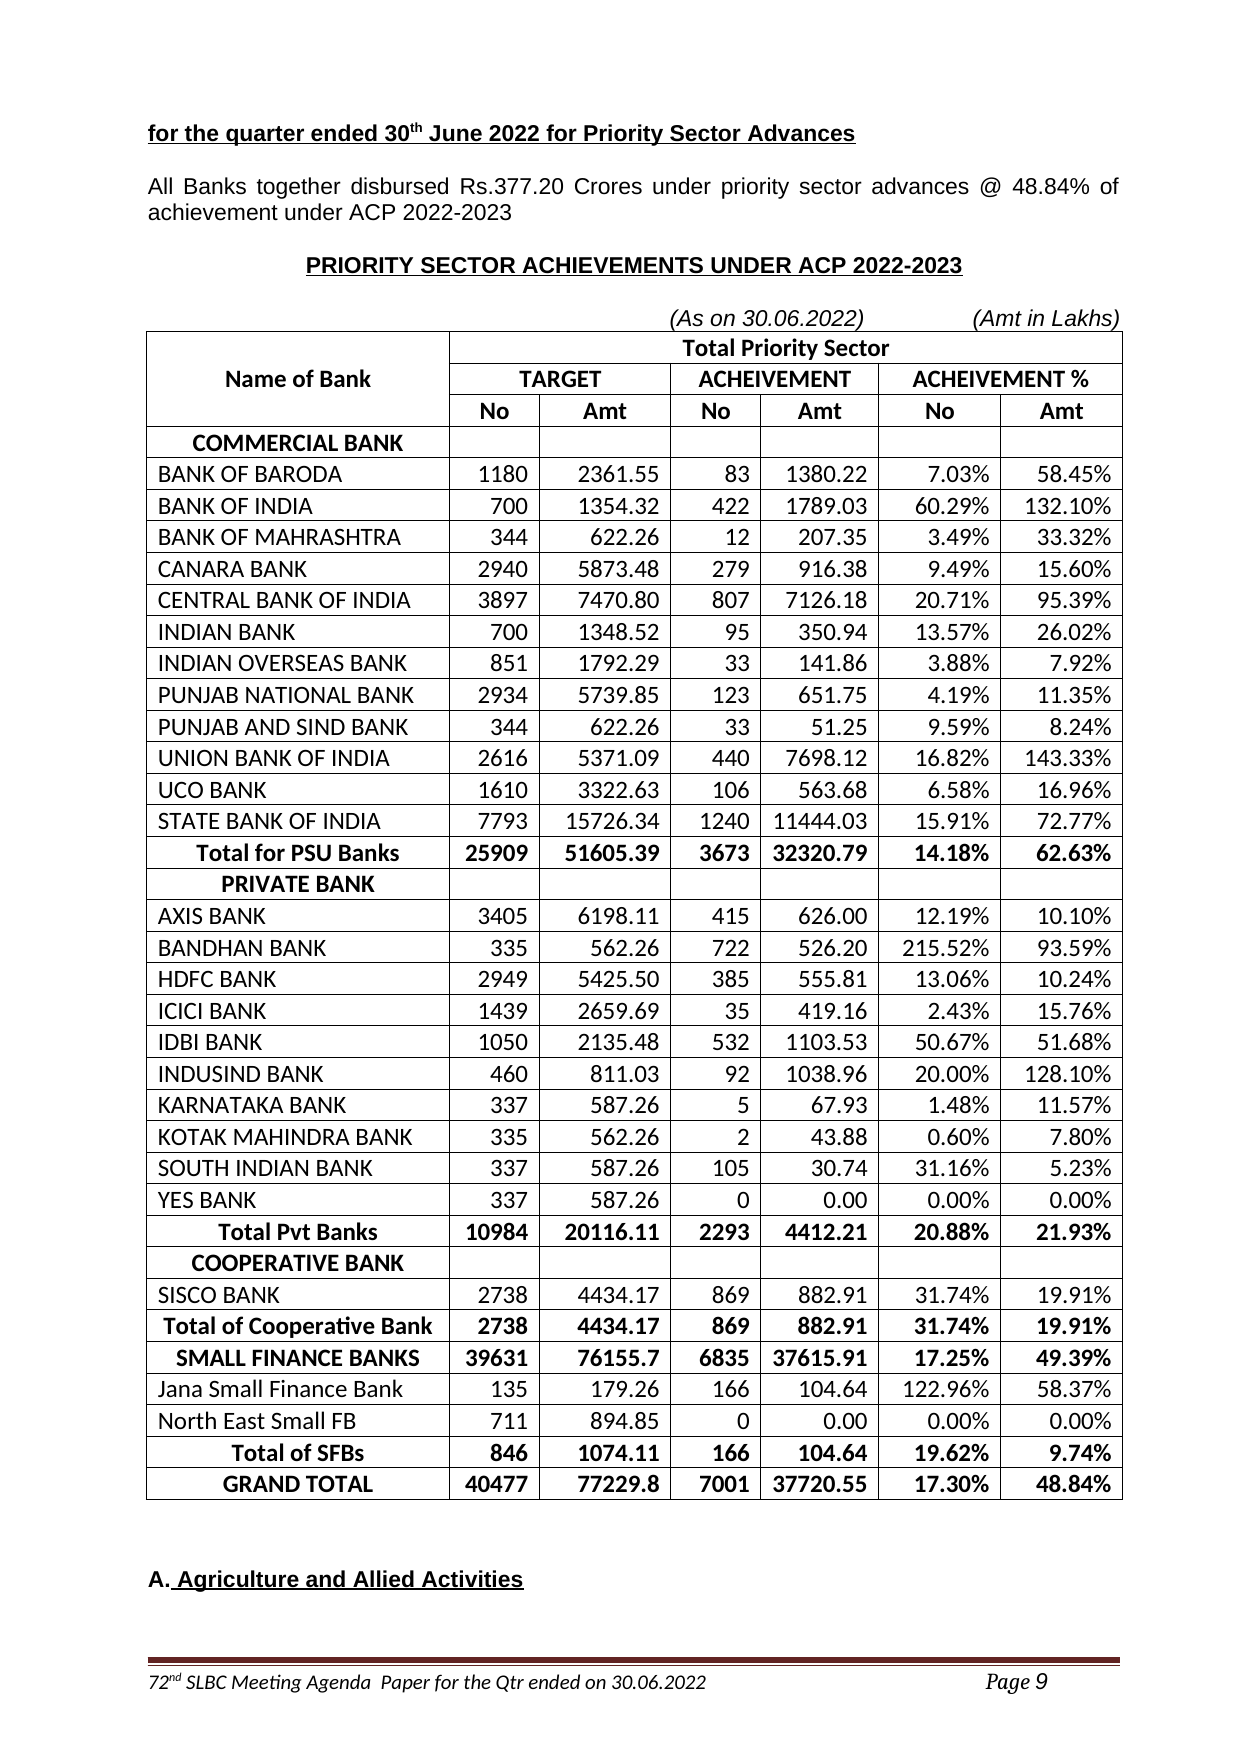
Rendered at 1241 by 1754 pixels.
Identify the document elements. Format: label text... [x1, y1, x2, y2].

table_cell 95.39% [1001, 585, 1122, 615]
table_cell YES BANK [147, 1184, 449, 1215]
table_cell 2949 [450, 963, 539, 994]
table_cell 1180 [450, 458, 539, 489]
table_cell No [450, 395, 539, 426]
table_cell 31.16% [879, 1153, 1000, 1183]
table_cell INDUSIND BANK [147, 1058, 449, 1088]
table_cell 15.76% [1001, 995, 1122, 1025]
table_cell 811.03 [540, 1058, 670, 1088]
table_cell 15.91% [879, 805, 1000, 836]
table_cell 35 [671, 995, 760, 1025]
table_cell STATE BANK OF INDIA [147, 805, 449, 836]
table_cell 3.49% [879, 521, 1000, 552]
table_cell 8.24% [1001, 711, 1122, 741]
table_cell [879, 427, 1000, 457]
table_cell 7698.12 [761, 742, 878, 773]
table_cell 0.00 [761, 1184, 878, 1215]
table_cell [1001, 1247, 1122, 1278]
table_cell SMALL FINANCE BANKS [147, 1342, 449, 1372]
table_cell 587.26 [540, 1090, 670, 1120]
table_cell 2738 [450, 1310, 539, 1341]
table_cell 17.30% [879, 1468, 1000, 1499]
table_cell 350.94 [761, 616, 878, 647]
table_cell Amt [540, 395, 670, 426]
table_cell [671, 427, 760, 457]
table_cell ICICI BANK [147, 995, 449, 1025]
table_cell 3322.63 [540, 774, 670, 804]
table_cell 335 [450, 932, 539, 962]
table_cell 143.33% [1001, 742, 1122, 773]
table_cell UNION BANK OF INDIA [147, 742, 449, 773]
table_cell 0.00% [1001, 1405, 1122, 1436]
table_cell 51.68% [1001, 1026, 1122, 1057]
table_cell 10.24% [1001, 963, 1122, 994]
table_cell 166 [671, 1374, 760, 1404]
table_cell 5.23% [1001, 1153, 1122, 1183]
table_cell 105 [671, 1153, 760, 1183]
table_cell 106 [671, 774, 760, 804]
table_cell 0.00% [879, 1184, 1000, 1215]
table_cell 26.02% [1001, 616, 1122, 647]
table_cell 2.43% [879, 995, 1000, 1025]
table_cell BANK OF BARODA [147, 458, 449, 489]
table_cell 9.59% [879, 711, 1000, 741]
table_cell 3405 [450, 900, 539, 931]
table_cell [761, 427, 878, 457]
table_cell 869 [671, 1310, 760, 1341]
table_cell 7001 [671, 1468, 760, 1499]
table_cell 4434.17 [540, 1310, 670, 1341]
table_cell 0.00 [761, 1405, 878, 1436]
table_cell 7.92% [1001, 648, 1122, 678]
table_cell 77229.8 [540, 1468, 670, 1499]
table_cell 279 [671, 553, 760, 583]
table_cell 207.35 [761, 521, 878, 552]
table_cell 460 [450, 1058, 539, 1088]
table_cell 2361.55 [540, 458, 670, 489]
table_cell [540, 427, 670, 457]
table_cell 337 [450, 1153, 539, 1183]
table_cell 337 [450, 1184, 539, 1215]
table_cell 846 [450, 1437, 539, 1467]
table_cell [1001, 869, 1122, 899]
table_cell 1074.11 [540, 1437, 670, 1467]
table_cell Amt [1001, 395, 1122, 426]
table_cell 526.20 [761, 932, 878, 962]
table_cell 21.93% [1001, 1216, 1122, 1246]
table_cell 58.37% [1001, 1374, 1122, 1404]
table_cell 11444.03 [761, 805, 878, 836]
table_cell 179.26 [540, 1374, 670, 1404]
table_cell 40477 [450, 1468, 539, 1499]
table_cell SISCO BANK [147, 1279, 449, 1309]
table_cell CENTRAL BANK OF INDIA [147, 585, 449, 615]
table_cell 1439 [450, 995, 539, 1025]
table_cell 49.39% [1001, 1342, 1122, 1372]
table_cell 58.45% [1001, 458, 1122, 489]
table_cell INDIAN OVERSEAS BANK [147, 648, 449, 678]
table_cell [879, 1247, 1000, 1278]
table_cell 20.00% [879, 1058, 1000, 1088]
table_cell ACHEIVEMENT [671, 364, 878, 394]
table_cell [1001, 427, 1122, 457]
table_cell Total of SFBs [147, 1437, 449, 1467]
table_cell [540, 869, 670, 899]
table_cell 50.67% [879, 1026, 1000, 1057]
table_cell 3.88% [879, 648, 1000, 678]
table_cell 1348.52 [540, 616, 670, 647]
table_cell 419.16 [761, 995, 878, 1025]
table_cell 0.60% [879, 1121, 1000, 1152]
table_cell 132.10% [1001, 490, 1122, 520]
table_cell 344 [450, 521, 539, 552]
table_cell 1354.32 [540, 490, 670, 520]
table_cell 12 [671, 521, 760, 552]
table_cell 33.32% [1001, 521, 1122, 552]
table_cell 2293 [671, 1216, 760, 1246]
table_cell 440 [671, 742, 760, 773]
table_cell 532 [671, 1026, 760, 1057]
table_cell 25909 [450, 837, 539, 867]
table_cell 2659.69 [540, 995, 670, 1025]
table_cell 141.86 [761, 648, 878, 678]
table_cell 20116.11 [540, 1216, 670, 1246]
table_cell 92 [671, 1058, 760, 1088]
table_cell 37615.91 [761, 1342, 878, 1372]
table_cell 882.91 [761, 1279, 878, 1309]
table_cell PRIVATE BANK [147, 869, 449, 899]
table_cell 5873.48 [540, 553, 670, 583]
table_cell 11.35% [1001, 679, 1122, 710]
table_cell 0.00% [879, 1405, 1000, 1436]
table_cell 562.26 [540, 1121, 670, 1152]
table_cell 215.52% [879, 932, 1000, 962]
table_cell 19.62% [879, 1437, 1000, 1467]
table_cell 17.25% [879, 1342, 1000, 1372]
table_cell 20.88% [879, 1216, 1000, 1246]
text A. Agriculture and Allied Activities [148, 1566, 1120, 1592]
table_cell 622.26 [540, 521, 670, 552]
table_cell BANK OF INDIA [147, 490, 449, 520]
table_cell 622.26 [540, 711, 670, 741]
table_cell SOUTH INDIAN BANK [147, 1153, 449, 1183]
table_cell AXIS BANK [147, 900, 449, 931]
table_cell TARGET [450, 364, 670, 394]
table_cell BANDHAN BANK [147, 932, 449, 962]
table_cell 2934 [450, 679, 539, 710]
table_cell 13.57% [879, 616, 1000, 647]
table_cell 62.63% [1001, 837, 1122, 867]
text PRIORITY SECTOR ACHIEVEMENTS UNDER ACP 2022-2023 [148, 252, 1120, 278]
table_cell [761, 869, 878, 899]
table_cell 32320.79 [761, 837, 878, 867]
table_cell 135 [450, 1374, 539, 1404]
table_cell North East Small FB [147, 1405, 449, 1436]
table_cell 20.71% [879, 585, 1000, 615]
table_cell 37720.55 [761, 1468, 878, 1499]
table_cell IDBI BANK [147, 1026, 449, 1057]
table_cell COOPERATIVE BANK [147, 1247, 449, 1278]
table_cell 711 [450, 1405, 539, 1436]
table_cell 5739.85 [540, 679, 670, 710]
table_cell 10.10% [1001, 900, 1122, 931]
table_cell 1050 [450, 1026, 539, 1057]
table_cell 31.74% [879, 1279, 1000, 1309]
table_cell 31.74% [879, 1310, 1000, 1341]
table_cell 7126.18 [761, 585, 878, 615]
table_cell No [879, 395, 1000, 426]
table_cell PUNJAB NATIONAL BANK [147, 679, 449, 710]
table_cell 1103.53 [761, 1026, 878, 1057]
table_cell PUNJAB AND SIND BANK [147, 711, 449, 741]
table_cell [671, 1247, 760, 1278]
table_cell 93.59% [1001, 932, 1122, 962]
table_cell 48.84% [1001, 1468, 1122, 1499]
table_cell Total of Cooperative Bank [147, 1310, 449, 1341]
table_cell 6198.11 [540, 900, 670, 931]
table_cell [879, 869, 1000, 899]
table_cell 0 [671, 1405, 760, 1436]
table_cell 4412.21 [761, 1216, 878, 1246]
table_cell 5 [671, 1090, 760, 1120]
table_cell 9.74% [1001, 1437, 1122, 1467]
table_cell 563.68 [761, 774, 878, 804]
table_cell KARNATAKA BANK [147, 1090, 449, 1120]
table_cell 555.81 [761, 963, 878, 994]
table_cell 104.64 [761, 1374, 878, 1404]
table_cell 15.60% [1001, 553, 1122, 583]
table_cell CANARA BANK [147, 553, 449, 583]
table_cell 869 [671, 1279, 760, 1309]
table_cell [761, 1247, 878, 1278]
table_cell Total Pvt Banks [147, 1216, 449, 1246]
table_cell 72.77% [1001, 805, 1122, 836]
table_cell 894.85 [540, 1405, 670, 1436]
table_cell 0.00% [1001, 1184, 1122, 1215]
table_cell 626.00 [761, 900, 878, 931]
table_cell 122.96% [879, 1374, 1000, 1404]
table_cell COMMERCIAL BANK [147, 427, 449, 457]
table_cell 128.10% [1001, 1058, 1122, 1088]
table_cell 1380.22 [761, 458, 878, 489]
table_cell 882.91 [761, 1310, 878, 1341]
table_cell No [671, 395, 760, 426]
table_cell 19.91% [1001, 1279, 1122, 1309]
table_cell 33 [671, 711, 760, 741]
table_cell 1240 [671, 805, 760, 836]
table_cell 700 [450, 490, 539, 520]
table_cell 337 [450, 1090, 539, 1120]
table_cell 3673 [671, 837, 760, 867]
table_cell 9.49% [879, 553, 1000, 583]
table_cell HDFC BANK [147, 963, 449, 994]
table_cell 700 [450, 616, 539, 647]
table_cell 0 [671, 1184, 760, 1215]
table_cell [540, 1247, 670, 1278]
table_cell 10984 [450, 1216, 539, 1246]
table_cell 7.03% [879, 458, 1000, 489]
table_cell 5425.50 [540, 963, 670, 994]
table_cell 13.06% [879, 963, 1000, 994]
table_cell 95 [671, 616, 760, 647]
table_cell 5371.09 [540, 742, 670, 773]
table_cell INDIAN BANK [147, 616, 449, 647]
table_cell 76155.7 [540, 1342, 670, 1372]
table_cell 422 [671, 490, 760, 520]
table_cell 39631 [450, 1342, 539, 1372]
table_cell 335 [450, 1121, 539, 1152]
table_cell 1610 [450, 774, 539, 804]
table_cell Total for PSU Banks [147, 837, 449, 867]
table_cell 562.26 [540, 932, 670, 962]
table_cell 2 [671, 1121, 760, 1152]
table_cell 15726.34 [540, 805, 670, 836]
table_cell 19.91% [1001, 1310, 1122, 1341]
table_cell 16.82% [879, 742, 1000, 773]
table_cell [450, 869, 539, 899]
table_cell 6835 [671, 1342, 760, 1372]
table_cell UCO BANK [147, 774, 449, 804]
table_cell 7793 [450, 805, 539, 836]
table_cell 67.93 [761, 1090, 878, 1120]
table_cell [450, 1247, 539, 1278]
table_cell 4.19% [879, 679, 1000, 710]
table_cell 2616 [450, 742, 539, 773]
table_cell GRAND TOTAL [147, 1468, 449, 1499]
table_cell 104.64 [761, 1437, 878, 1467]
table_cell 7470.80 [540, 585, 670, 615]
table_header Total Priority Sector [450, 332, 1122, 362]
table_cell 1792.29 [540, 648, 670, 678]
text for the quarter ended 30th June 2022 for Priority Sector Advances [148, 120, 1120, 146]
table_cell 916.38 [761, 553, 878, 583]
table_cell Amt [761, 395, 878, 426]
table_cell 83 [671, 458, 760, 489]
table_cell 651.75 [761, 679, 878, 710]
table_cell [671, 869, 760, 899]
table_cell 344 [450, 711, 539, 741]
table_cell 6.58% [879, 774, 1000, 804]
text All Banks together disbursed Rs.377.20 Crores under priority sector advances @ 48.84% of achievement under ACP 2022-2023 [148, 173, 1120, 225]
table_cell BANK OF MAHRASHTRA [147, 521, 449, 552]
text (As on 30.06.2022) (Amt in Lakhs) [148, 304, 1120, 331]
table_cell ACHEIVEMENT % [879, 364, 1122, 394]
table_header Name of Bank [147, 332, 449, 426]
table_cell 4434.17 [540, 1279, 670, 1309]
table_cell 12.19% [879, 900, 1000, 931]
table_cell 415 [671, 900, 760, 931]
table_cell 43.88 [761, 1121, 878, 1152]
table_cell 33 [671, 648, 760, 678]
table_cell Jana Small Finance Bank [147, 1374, 449, 1404]
table_cell 1.48% [879, 1090, 1000, 1120]
table_cell 14.18% [879, 837, 1000, 867]
table_cell 166 [671, 1437, 760, 1467]
table_cell 7.80% [1001, 1121, 1122, 1152]
table_cell 2135.48 [540, 1026, 670, 1057]
table_cell 123 [671, 679, 760, 710]
table_cell 3897 [450, 585, 539, 615]
table_cell 16.96% [1001, 774, 1122, 804]
table_cell 11.57% [1001, 1090, 1122, 1120]
table_cell 2940 [450, 553, 539, 583]
table_cell 807 [671, 585, 760, 615]
table_cell 587.26 [540, 1153, 670, 1183]
table_cell 60.29% [879, 490, 1000, 520]
table_cell 851 [450, 648, 539, 678]
table_cell 587.26 [540, 1184, 670, 1215]
table_cell 1789.03 [761, 490, 878, 520]
table_cell 2738 [450, 1279, 539, 1309]
table_cell 30.74 [761, 1153, 878, 1183]
table_cell 722 [671, 932, 760, 962]
table_cell 1038.96 [761, 1058, 878, 1088]
table_cell [450, 427, 539, 457]
table_cell 51.25 [761, 711, 878, 741]
table_cell 51605.39 [540, 837, 670, 867]
table_cell 385 [671, 963, 760, 994]
table_cell KOTAK MAHINDRA BANK [147, 1121, 449, 1152]
